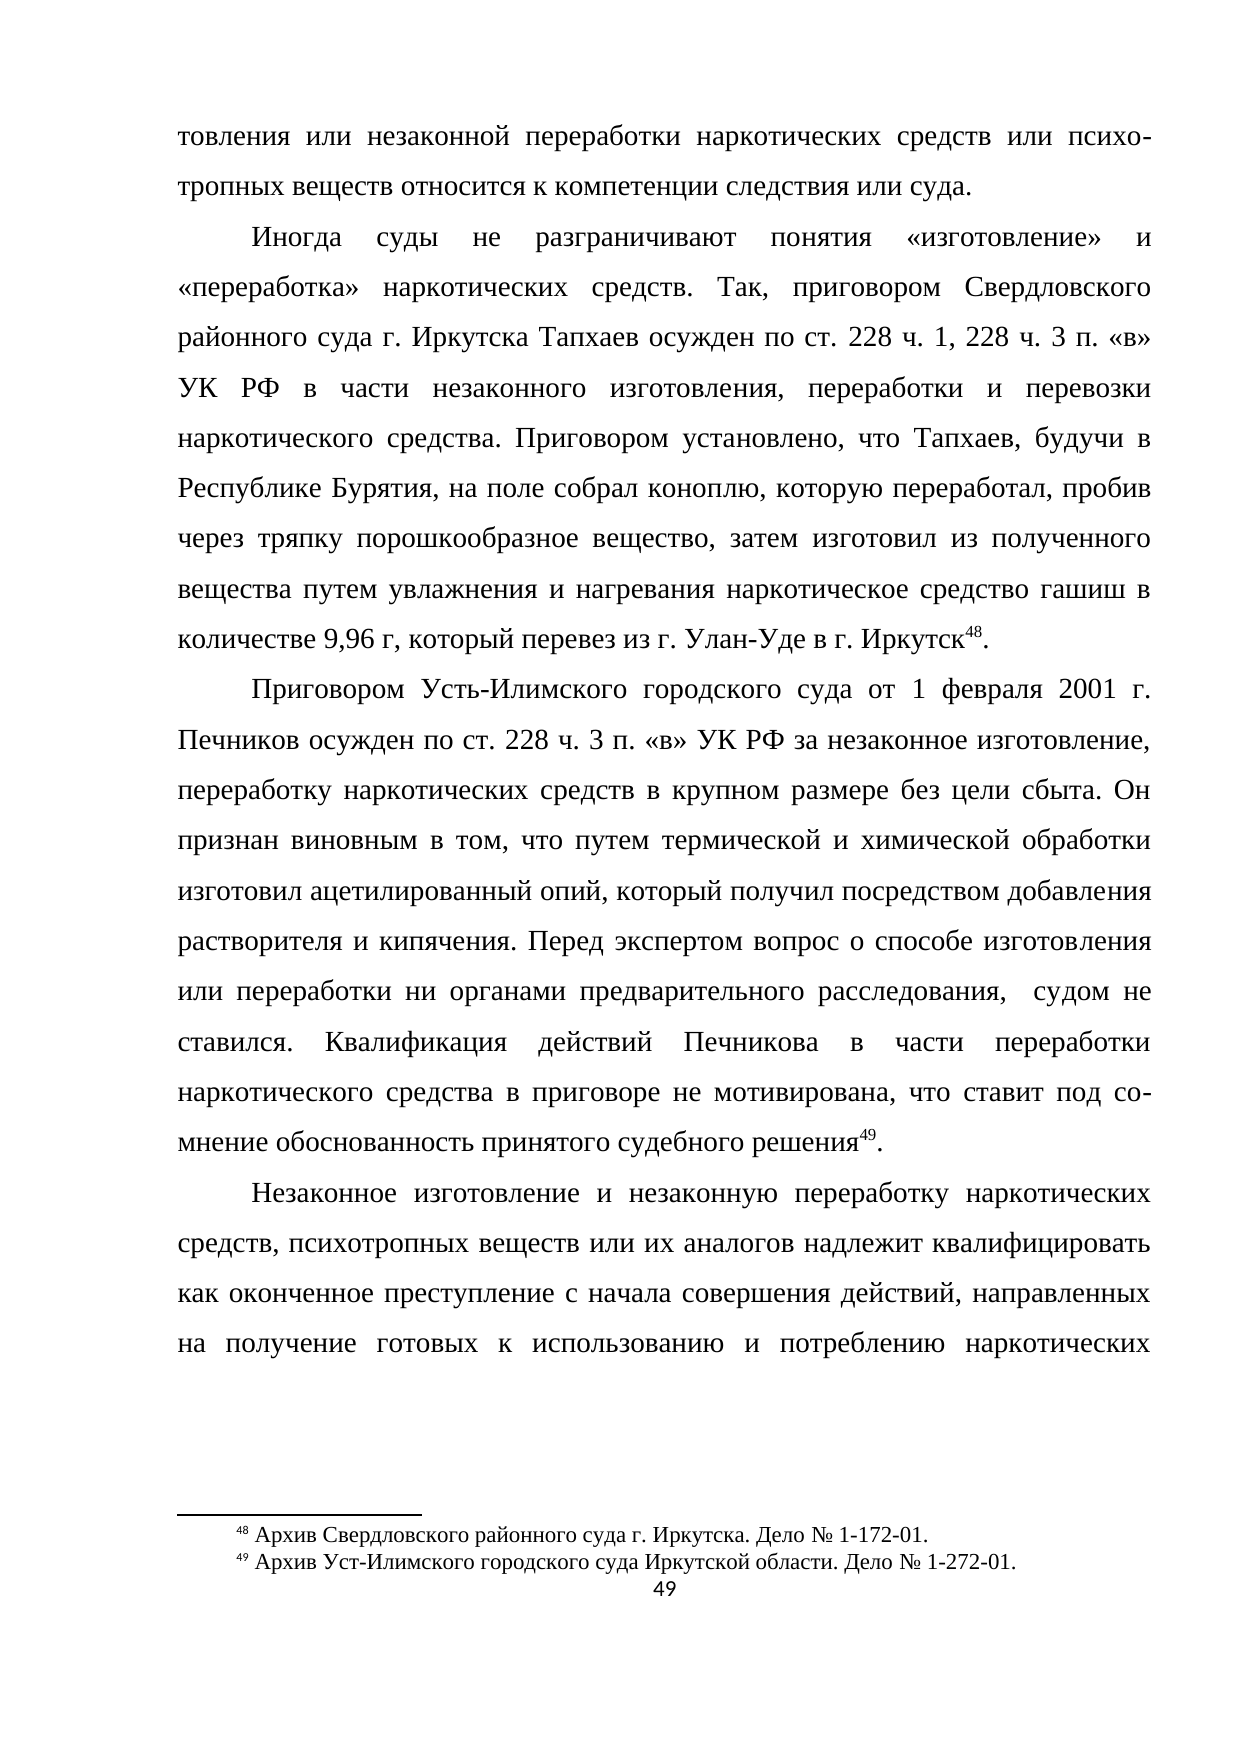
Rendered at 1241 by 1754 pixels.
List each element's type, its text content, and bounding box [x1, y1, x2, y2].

text Приговором Усть-Илимского городского суда от 1 февраля . Печников осужден по ст. 228 ч. 3 п. «в» УК РФ за незаконное изготовление, переработку наркотических средств в крупном размере без цели сбыта. Он признан виновным в том, что путем термической и химической обработки изготовил ацетилированный опий, который получил посредством добавления растворителя и кипячения. Перед экспертом вопрос о способе изготовления или переработки ни органами предварительного расследования, судом не ставился. Квалификация действий Печникова в части переработки наркотического средства в приговоре не мотивирована, что ставит под сомнение обоснованность принятого судебного решения. [177, 672, 1152, 1158]
text Иногда суды не разграничивают понятия «изготовление» и «переработка» наркотических средств. Так, приговором Свердловского районного суда г. Иркутска Тапхаев осужден по ст. 228 ч. 1, 228 ч. 3 п. «в» УК РФ в части незаконного изготовления, переработки и перевозки наркотического средства. Приговором установлено, что Тапхаев, будучи в Республике Бурятия, на поле собрал коноплю, которую переработал, пробив через тряпку порошкообразное вещество, затем изготовил из полученного вещества путем увлажнения и нагревания наркотическое средство гашиш в количестве 9,96 г, который перевез из г. Улан-Уде в г. Иркутск. [177, 219, 1152, 655]
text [177, 118, 1152, 202]
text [177, 1175, 1152, 1359]
